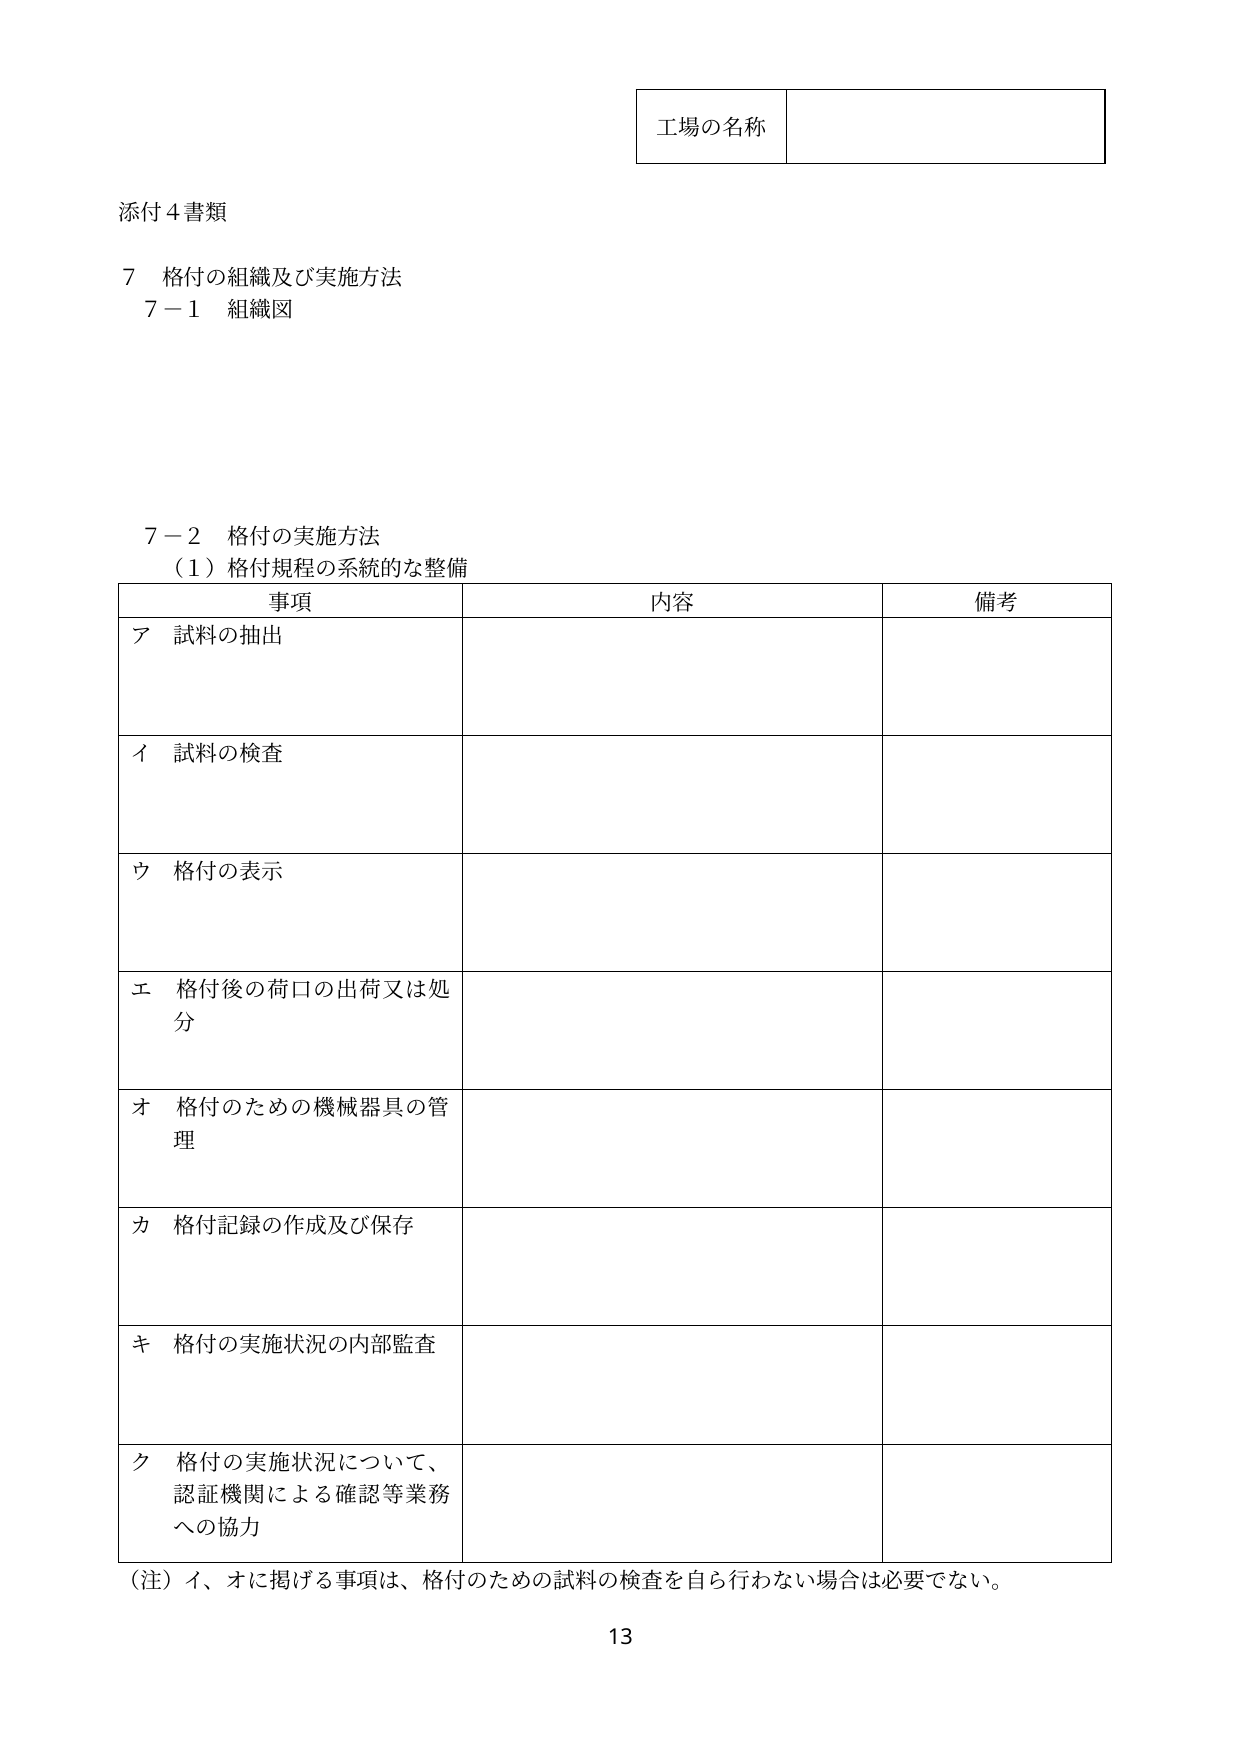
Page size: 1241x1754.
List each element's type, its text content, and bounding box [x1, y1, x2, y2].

table_cell [883, 1208, 1111, 1325]
table_cell [463, 854, 882, 971]
table_cell [463, 618, 882, 735]
text ７－１ 組織図 [140, 292, 1122, 324]
text （注）イ、オに掲げる事項は、格付のための試料の検査を自ら行わない場合は必要でない。 [118, 1563, 1122, 1595]
table_cell [883, 854, 1111, 971]
table_cell [463, 1445, 882, 1562]
table_cell [883, 736, 1111, 853]
text （１）格付規程の系統的な整備 [162, 551, 1122, 583]
table_cell オ 格付のための機械器具の管理 [119, 1090, 462, 1207]
table_cell [463, 1326, 882, 1443]
table_cell キ 格付の実施状況の内部監査 [119, 1326, 462, 1443]
table_cell エ 格付後の荷口の出荷又は処分 [119, 972, 462, 1089]
table_cell [463, 736, 882, 853]
table_cell ア 試料の抽出 [119, 618, 462, 735]
table_cell カ 格付記録の作成及び保存 [119, 1208, 462, 1325]
table_cell [463, 1090, 882, 1207]
table_cell [883, 972, 1111, 1089]
table_header 内容 [463, 584, 882, 617]
table_cell [463, 1208, 882, 1325]
table_cell [883, 1090, 1111, 1207]
table_cell イ 試料の検査 [119, 736, 462, 853]
text ７ 格付の組織及び実施方法 [118, 259, 1122, 292]
table_cell ク 格付の実施状況について、認証機関による確認等業務への協力 [119, 1445, 462, 1562]
table_cell [883, 618, 1111, 735]
table_cell ウ 格付の表示 [119, 854, 462, 971]
table_cell [883, 1445, 1111, 1562]
text 添付４書類 [118, 194, 1122, 227]
table_cell [883, 1326, 1111, 1443]
text ７－２ 格付の実施方法 [140, 518, 1122, 551]
table_header 備考 [883, 584, 1111, 617]
table_header 事項 [119, 584, 462, 617]
table_cell [463, 972, 882, 1089]
